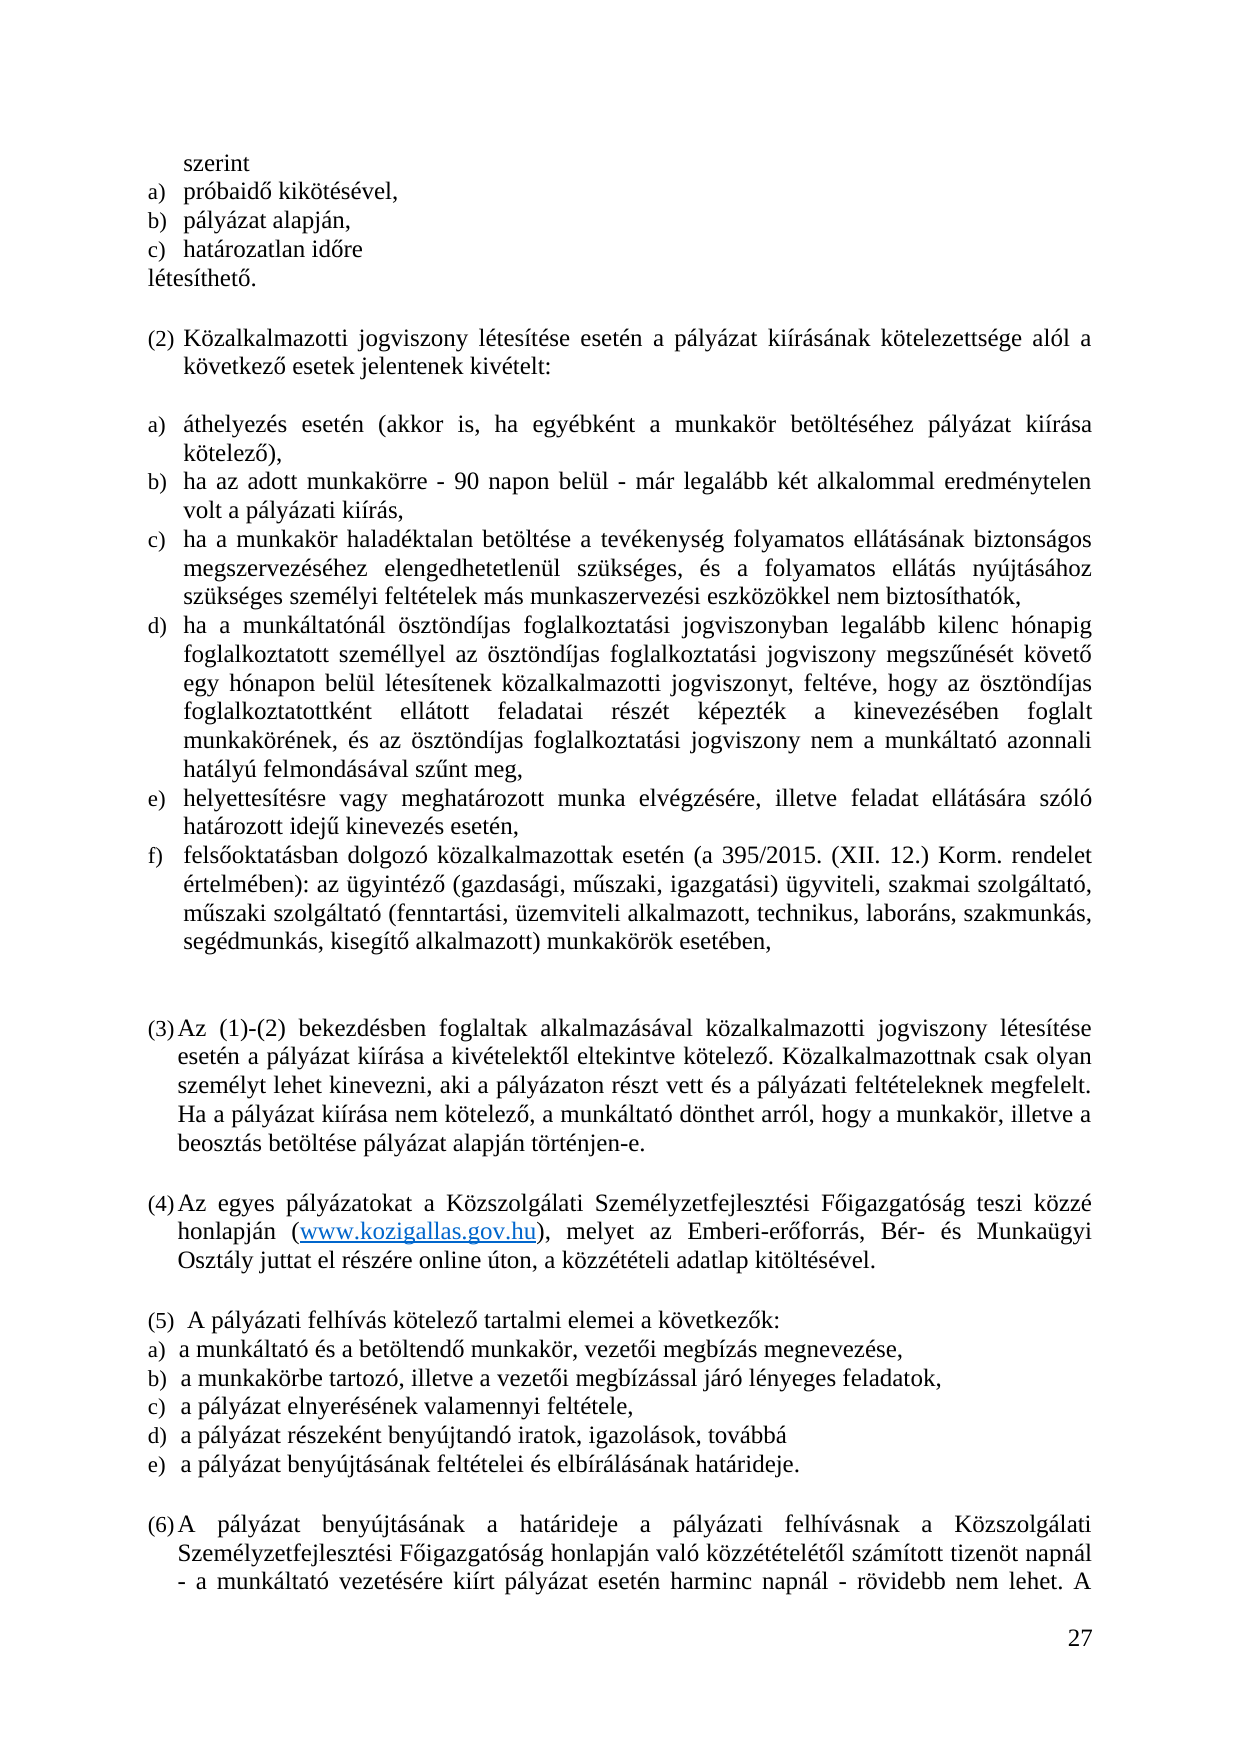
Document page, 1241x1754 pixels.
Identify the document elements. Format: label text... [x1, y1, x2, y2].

list a munkáltató és a betöltendő munkakör, vezetői megbízás megnevezése, [148, 1334, 1093, 1363]
list a pályázat benyújtásának feltételei és elbírálásának határideje. [148, 1449, 1093, 1478]
list helyettesítésre vagy meghatározott munka elvégzésére, illetve feladat ellátására szóló határozott idejű kinevezés esetén, [148, 783, 1093, 840]
list ha az adott munkakörre - 90 napon belül - már legalább két alkalommal eredménytelen volt a pályázati kiírás, [148, 466, 1093, 524]
list próbaidő kikötésével, [148, 176, 1093, 205]
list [148, 148, 1093, 176]
list a munkakörbe tartozó, illetve a vezetői megbízással járó lényeges feladatok, [148, 1363, 1093, 1391]
list a pályázat elnyerésének valamennyi feltétele, [148, 1391, 1093, 1420]
list Az (1)-(2) bekezdésben foglaltak alkalmazásával közalkalmazotti jogviszony létesítése esetén a pályázat kiírása a kivételektől eltekintve kötelező. Közalkalmazottnak csak olyan személyt lehet kinevezni, aki a pályázaton részt vett és a pályázati feltételeknek megfelelt. Ha a pályázat kiírása nem kötelező, a munkáltató dönthet arról, hogy a munkakör, illetve a beosztás betöltése pályázat alapján történjen-e. [148, 1013, 1093, 1156]
list Az egyes pályázatokat a Közszolgálati Személyzetfejlesztési Főigazgatóság teszi közzé honlapján (www.kozigallas.gov.hu), melyet az Emberi-erőforrás, Bér- és Munkaügyi Osztály juttat el részére online úton, a közzétételi adatlap kitöltésével. [148, 1188, 1093, 1274]
text létesíthető. [148, 263, 1093, 291]
list Közalkalmazotti jogviszony létesítése esetén a pályázat kiírásának kötelezettsége alól a következő esetek jelentenek kivételt: [148, 323, 1093, 380]
list áthelyezés esetén (akkor is, ha egyébként a munkakör betöltéséhez pályázat kiírása kötelező), [148, 409, 1093, 466]
list a pályázat részeként benyújtandó iratok, igazolások, továbbá [148, 1420, 1093, 1449]
list ha a munkakör haladéktalan betöltése a tevékenység folyamatos ellátásának biztonságos megszervezéséhez elengedhetetlenül szükséges, és a folyamatos ellátás nyújtásához szükséges személyi feltételek más munkaszervezési eszközökkel nem biztosíthatók, [148, 524, 1093, 610]
list pályázat alapján, [148, 205, 1093, 234]
list felsőoktatásban dolgozó közalkalmazottak esetén (a 395/2015. (XII. 12.) Korm. rendelet értelmében): az ügyintéző (gazdasági, műszaki, igazgatási) ügyviteli, szakmai szolgáltató, műszaki szolgáltató (fenntartási, üzemviteli alkalmazott, technikus, laboráns, szakmunkás, segédmunkás, kisegítő alkalmazott) munkakörök esetében, [148, 840, 1093, 955]
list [148, 1509, 1093, 1595]
list határozatlan időre [148, 234, 1093, 263]
list A pályázati felhívás kötelező tartalmi elemei a következők: [148, 1305, 1093, 1334]
list ha a munkáltatónál ösztöndíjas foglalkoztatási jogviszonyban legalább kilenc hónapig foglalkoztatott személlyel az ösztöndíjas foglalkoztatási jogviszony megszűnését követő egy hónapon belül létesítenek közalkalmazotti jogviszonyt, feltéve, hogy az ösztöndíjas foglalkoztatottként ellátott feladatai részét képezték a kinevezésében foglalt munkakörének, és az ösztöndíjas foglalkoztatási jogviszony nem a munkáltató azonnali hatályú felmondásával szűnt meg, [148, 610, 1093, 783]
